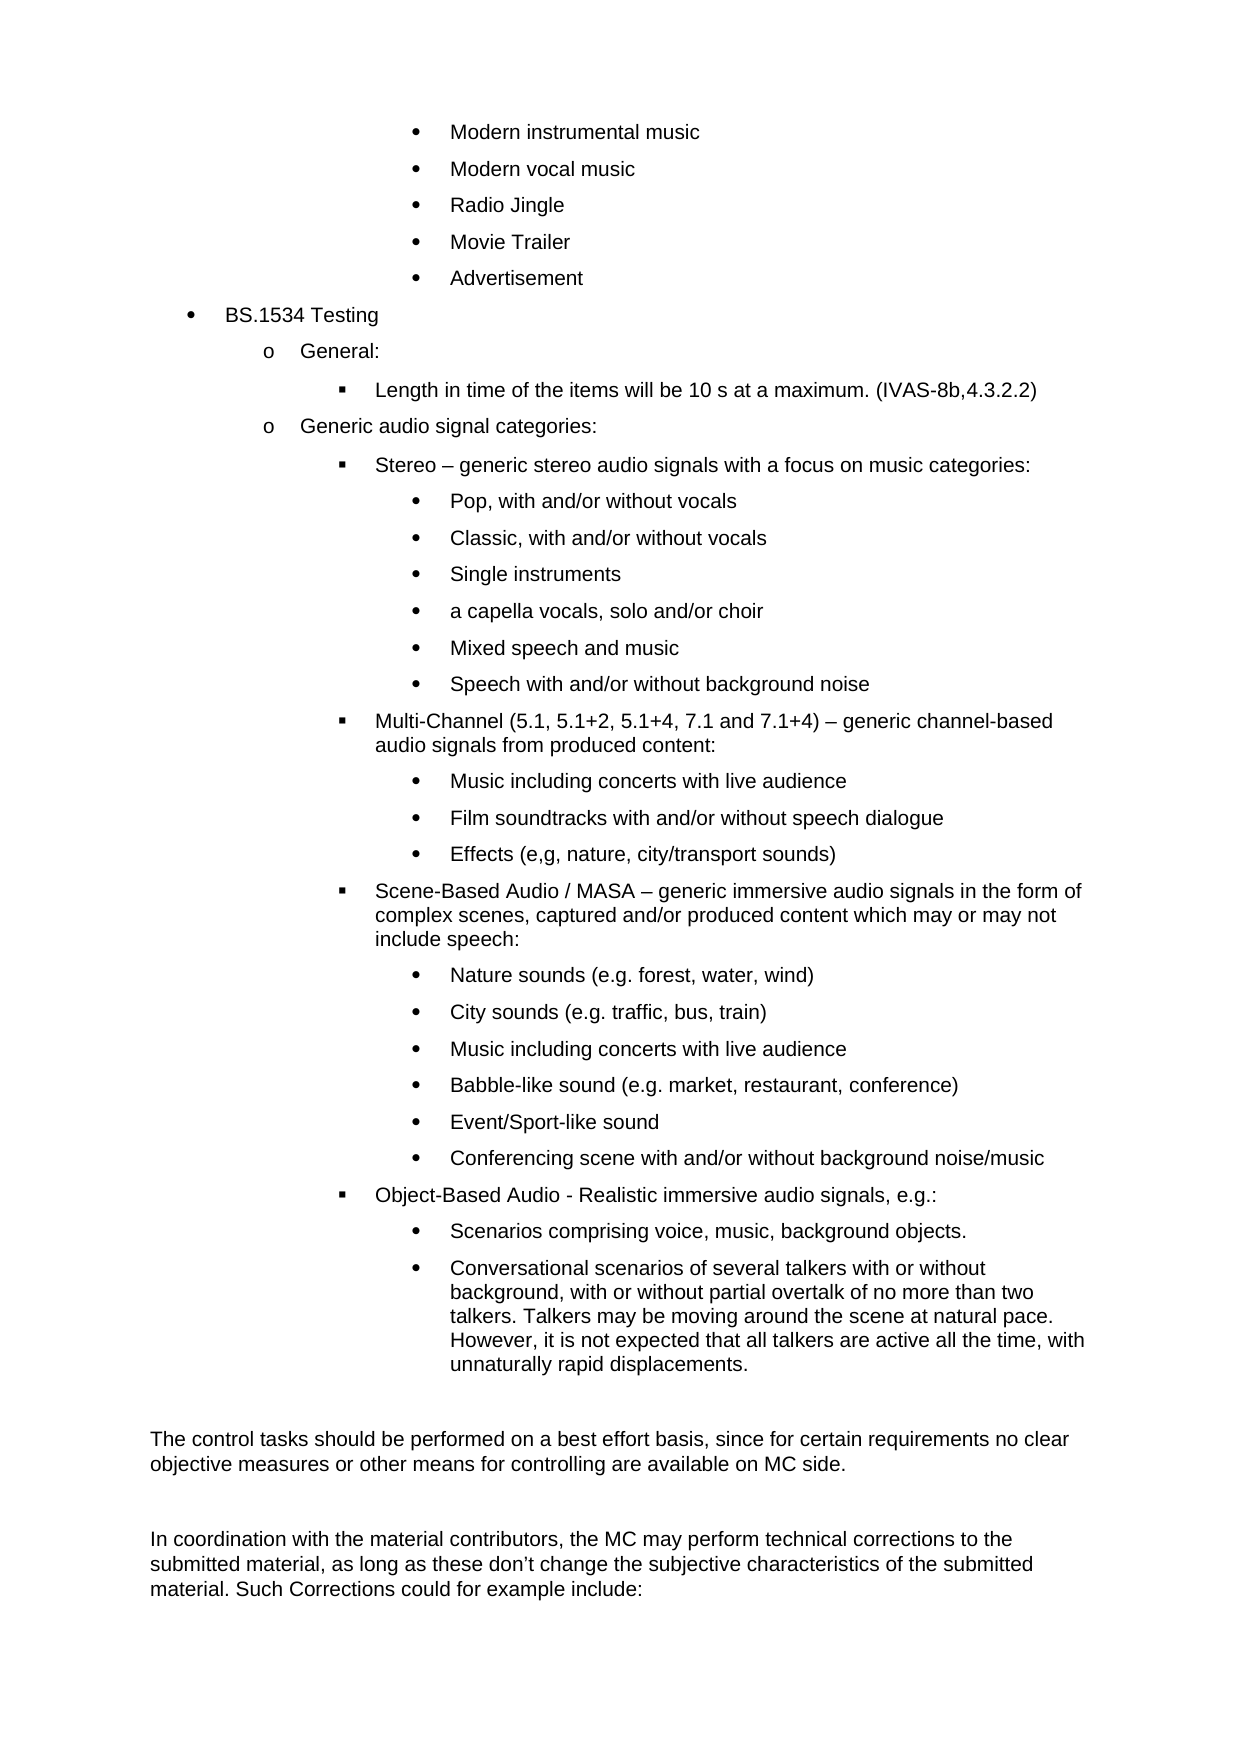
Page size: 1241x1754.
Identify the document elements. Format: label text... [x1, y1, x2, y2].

text Film soundtracks with and/or without speech dialogue [412, 806, 1090, 830]
text Single instruments [412, 562, 1090, 586]
text a capella vocals, solo and/or choir [412, 599, 1090, 623]
text In coordination with the material contributors, the MC may perform technical corrections to the submitted material, as long as these don’t change the subjective characteristics of the submitted material. Such Corrections could for example include: [150, 1526, 1090, 1601]
text Music including concerts with live audience [412, 769, 1090, 793]
text General: [262, 339, 1090, 365]
text Speech with and/or without background noise [412, 672, 1090, 696]
text Modern instrumental music [412, 120, 1090, 144]
text The control tasks should be performed on a best effort basis, since for certain requirements no clear objective measures or other means for controlling are available on MC side. [150, 1426, 1090, 1476]
text Event/Sport-like sound [412, 1109, 1090, 1133]
text Classic, with and/or without vocals [412, 526, 1090, 550]
text Music including concerts with live audience [412, 1036, 1090, 1060]
text Generic audio signal categories: [262, 414, 1090, 440]
text Pop, with and/or without vocals [412, 489, 1090, 513]
text Length in time of the items will be 10 s at a maximum. (IVAS-8b,4.3.2.2) [337, 378, 1090, 402]
text Advertisement [412, 266, 1090, 290]
text Nature sounds (e.g. forest, water, wind) [412, 963, 1090, 987]
text Scenarios comprising voice, music, background objects. [412, 1219, 1090, 1243]
text Multi-Channel (5.1, 5.1+2, 5.1+4, 7.1 and 7.1+4) – generic channel-based audio signals from produced content: [337, 708, 1090, 757]
text Conversational scenarios of several talkers with or without background, with or without partial overtalk of no more than two talkers. Talkers may be moving around the scene at natural pace. However, it is not expected that all talkers are active all the time, with unnaturally rapid displacements. [412, 1256, 1090, 1376]
text Effects (e,g, nature, city/transport sounds) [412, 842, 1090, 866]
text Movie Trailer [412, 230, 1090, 254]
text BS.1534 Testing [187, 303, 1090, 327]
text Babble-like sound (e.g. market, restaurant, conference) [412, 1073, 1090, 1097]
text Radio Jingle [412, 193, 1090, 217]
text Object-Based Audio - Realistic immersive audio signals, e.g.: [337, 1183, 1090, 1207]
text Conferencing scene with and/or without background noise/music [412, 1146, 1090, 1170]
text Scene-Based Audio / MASA – generic immersive audio signals in the form of complex scenes, captured and/or produced content which may or may not include speech: [337, 879, 1090, 951]
text Mixed speech and music [412, 635, 1090, 659]
text Modern vocal music [412, 157, 1090, 181]
text Stereo – generic stereo audio signals with a focus on music categories: [337, 453, 1090, 477]
text City sounds (e.g. traffic, bus, train) [412, 1000, 1090, 1024]
